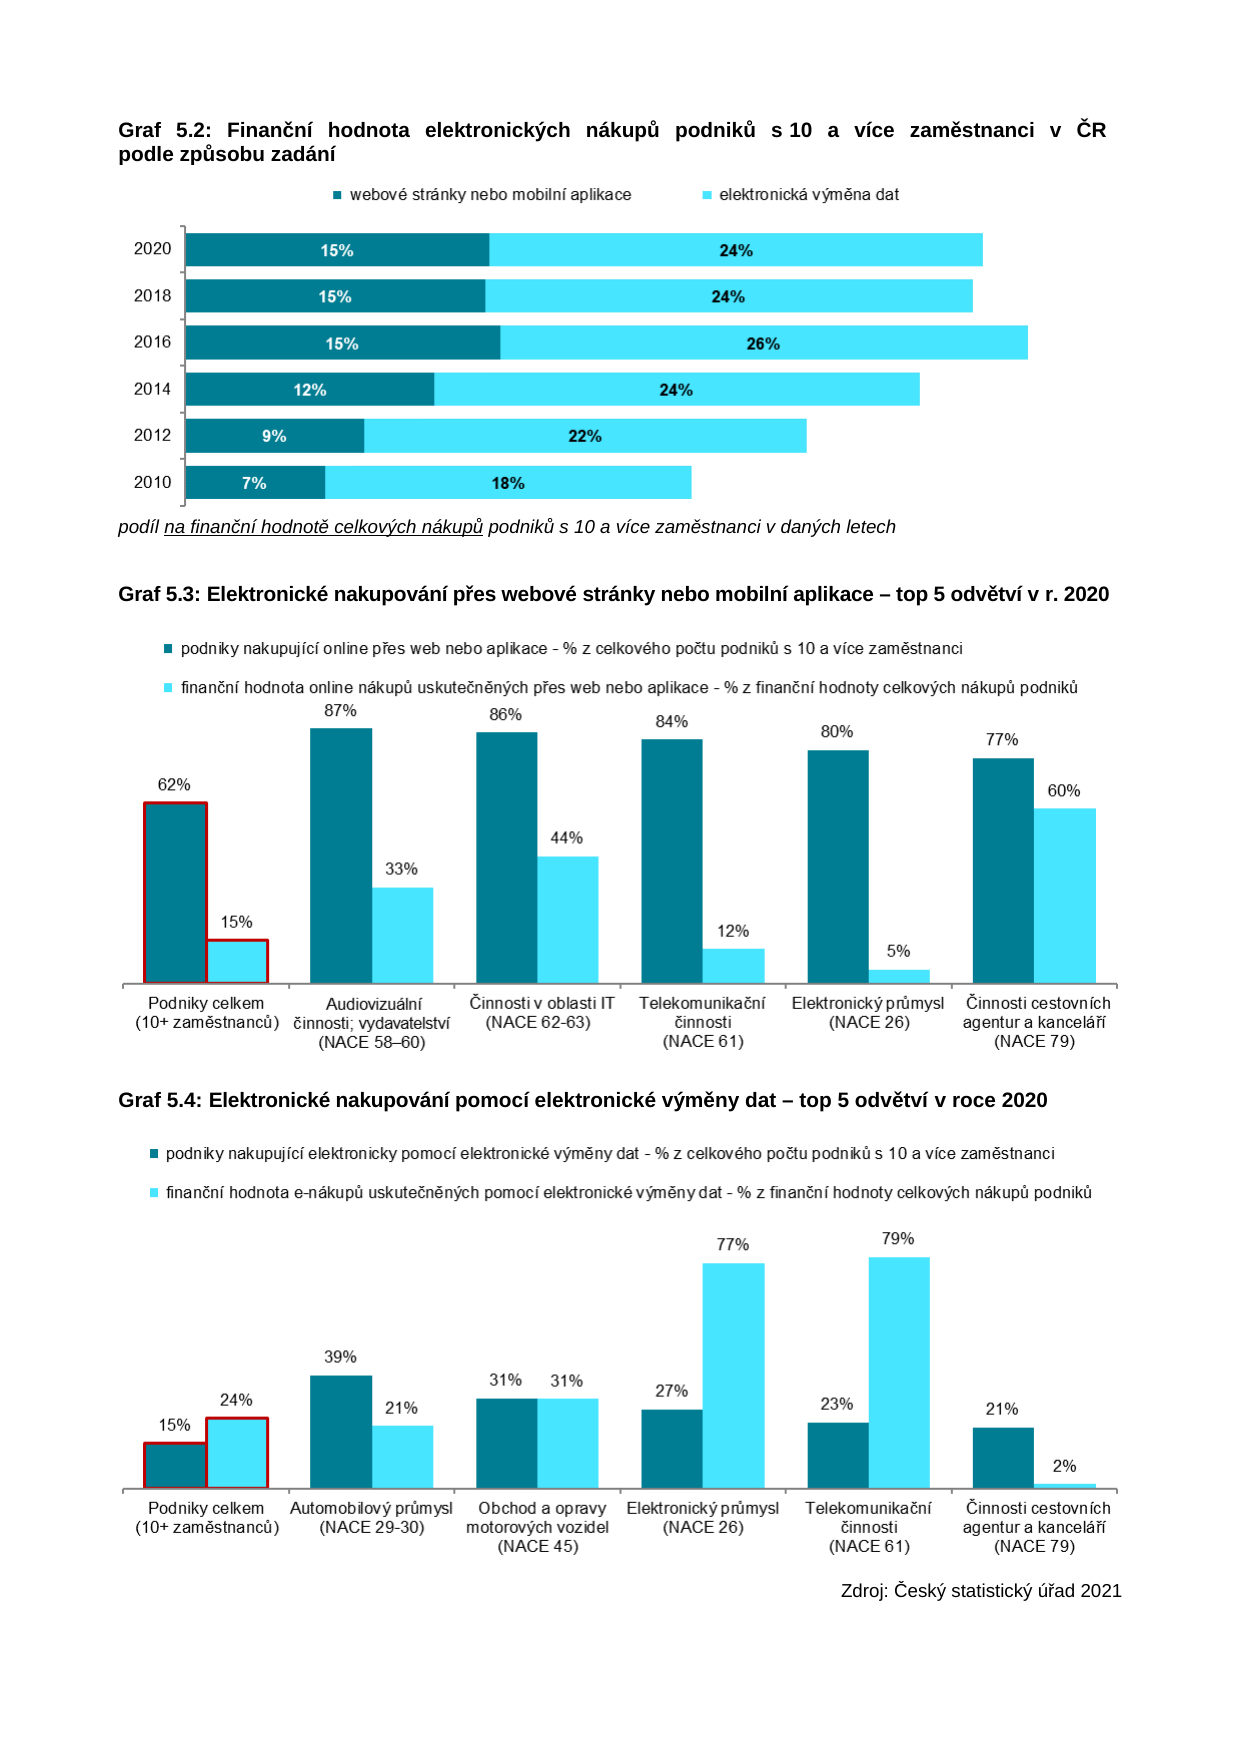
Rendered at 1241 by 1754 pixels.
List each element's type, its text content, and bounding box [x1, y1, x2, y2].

text Graf 5.4: Elektronické nakupování pomocí elektronické výměny dat – top 5 odvětví v roce 2020 [118, 1088, 1122, 1112]
text Graf 5.2: Finanční hodnota elektronických nákupů podniků s 10 a více zaměstnanci v ČR podle způsobu zadání [118, 118, 1122, 165]
text Graf 5.3: Elektronické nakupování přes webové stránky nebo mobilní aplikace – top 5 odvětví v r. 2020 [118, 578, 1122, 607]
picture [118, 165, 1123, 516]
text podíl na finanční hodnotě celkových nákupů podniků s 10 a více zaměstnanci v daných letech [118, 516, 1122, 538]
picture [118, 1130, 1123, 1581]
picture [118, 625, 1123, 1076]
text Zdroj: Český statistický úřad 2021 [118, 1581, 1122, 1602]
